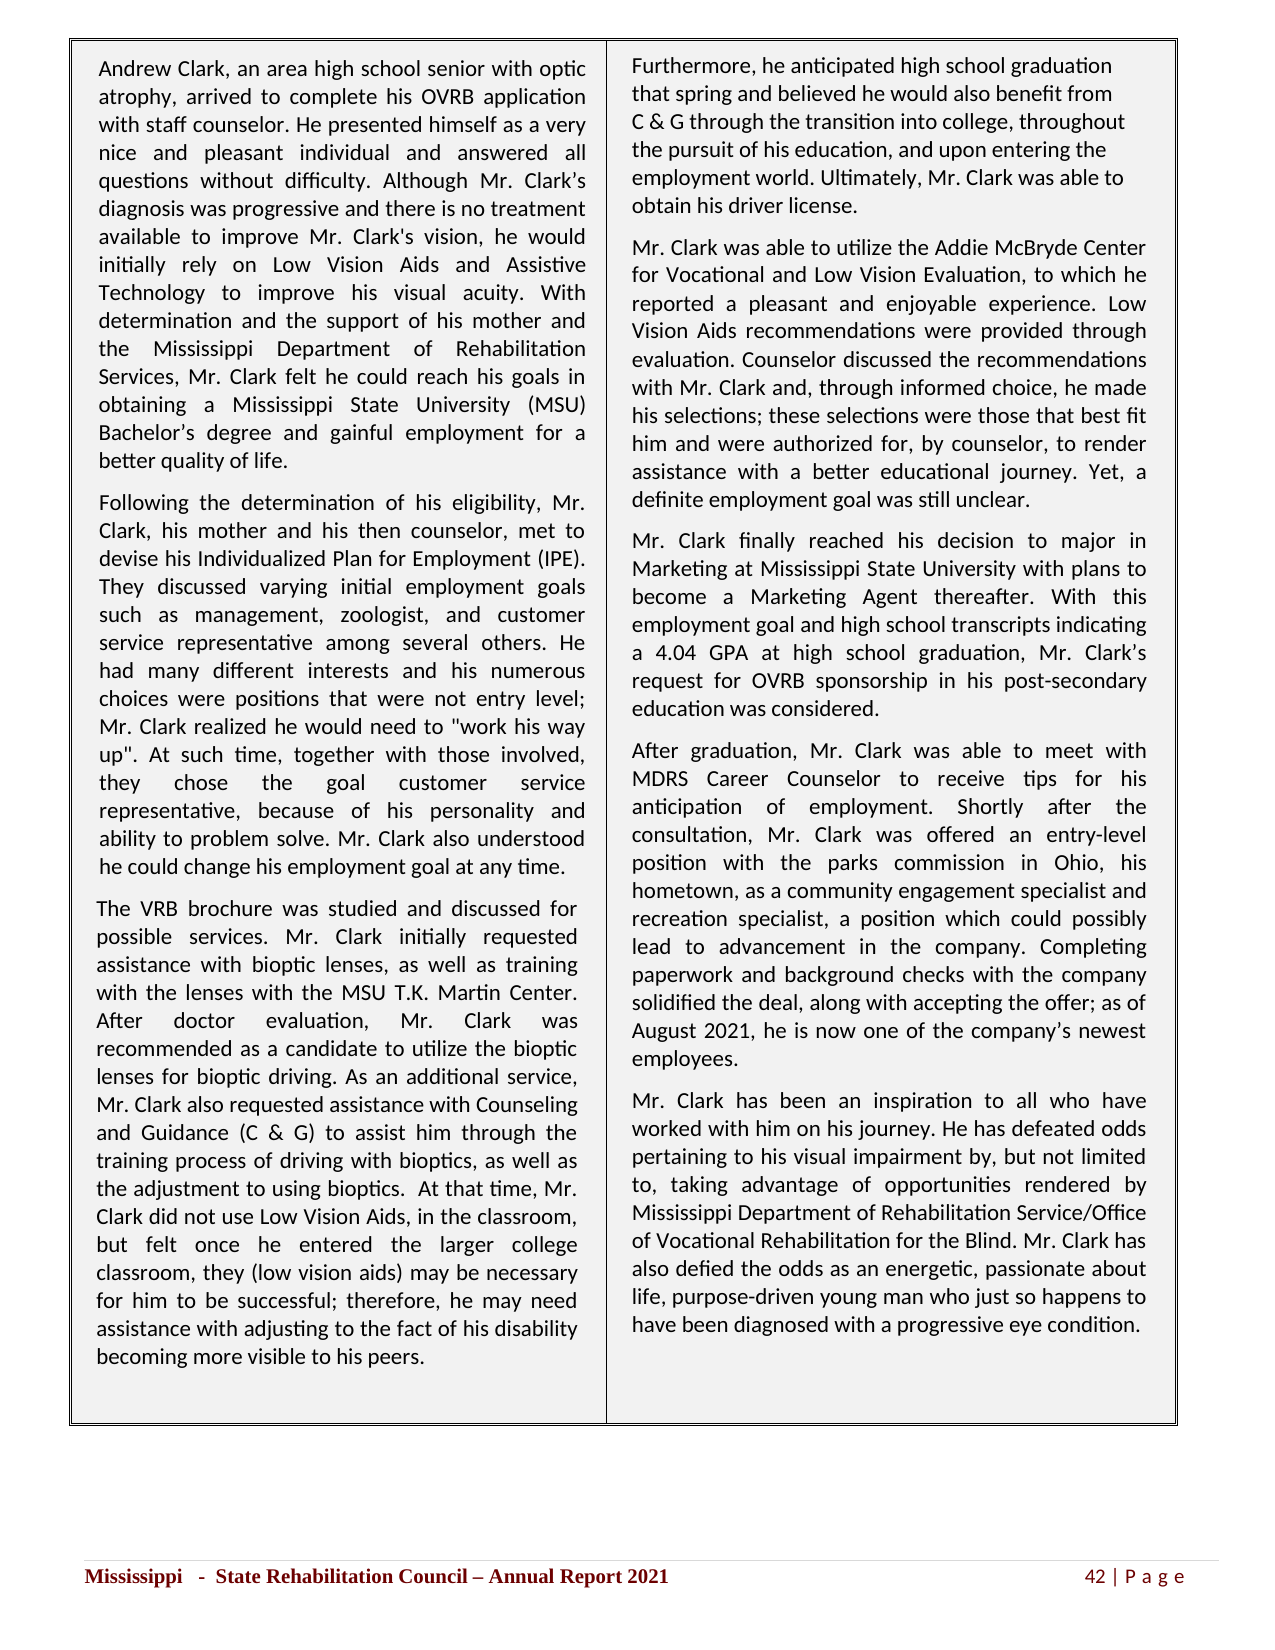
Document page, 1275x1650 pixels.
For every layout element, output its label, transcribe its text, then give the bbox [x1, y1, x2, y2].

table_header Andrew Clark, an area high school senior with optic atrophy, arrived to complete his OVRB application with staff counselor. He presented himself as a very nice and pleasant individual and answered all questions without difficulty. Although Mr. Clark’s diagnosis was progressive and there is no treatment available to improve Mr. Clark's vision, he would initially rely on Low Vision Aids and Assistive Technology to improve his visual acuity. With determination and the support of his mother and the Mississippi Department of Rehabilitation Services, Mr. Clark felt he could reach his goals in obtaining a Mississippi State University (MSU) Bachelor’s degree and gainful employment for a better quality of life. Following the determination of his eligibility, Mr. Clark, his mother and his then counselor, met to devise his Individualized Plan for Employment (IPE). They discussed varying initial employment goals such as management, zoologist, and customer service representative among several others. He had many different interests and his numerous choices were positions that were not entry level; Mr. Clark realized he would need to "work his way up". At such time, together with those involved, they chose the goal customer service representative, because of his personality and ability to problem solve. Mr. Clark also understood he could change his employment goal at any time. The VRB brochure was studied and discussed for possible services. Mr. Clark initially requested assistance with bioptic lenses, as well as training with the lenses with the MSU T.K. Martin Center. After doctor evaluation, Mr. Clark was recommended as a candidate to utilize the bioptic lenses for bioptic driving. As an additional service, Mr. Clark also requested assistance with Counseling and Guidance (C & G) to assist him through the training process of driving with bioptics, as well as the adjustment to using bioptics. At that time, Mr. Clark did not use Low Vision Aids, in the classroom, but felt once he entered the larger college classroom, they (low vision aids) may be necessary for him to be successful; therefore, he may need assistance with adjusting to the fact of his disability becoming more visible to his peers. [72, 41, 606, 1423]
table_header Furthermore, he anticipated high school graduation that spring and believed he would also benefit from C & G through the transition into college, throughout the pursuit of his education, and upon entering the employment world. Ultimately, Mr. Clark was able to obtain his driver license. Mr. Clark was able to utilize the Addie McBryde Center for Vocational and Low Vision Evaluation, to which he reported a pleasant and enjoyable experience. Low Vision Aids recommendations were provided through evaluation. Counselor discussed the recommendations with Mr. Clark and, through informed choice, he made his selections; these selections were those that best fit him and were authorized for, by counselor, to render assistance with a better educational journey. Yet, a definite employment goal was still unclear. Mr. Clark finally reached his decision to major in Marketing at Mississippi State University with plans to become a Marketing Agent thereafter. With this employment goal and high school transcripts indicating a 4.04 GPA at high school graduation, Mr. Clark’s request for OVRB sponsorship in his post-secondary education was considered. After graduation, Mr. Clark was able to meet with MDRS Career Counselor to receive tips for his anticipation of employment. Shortly after the consultation, Mr. Clark was offered an entry-level position with the parks commission in Ohio, his hometown, as a community engagement specialist and recreation specialist, a position which could possibly lead to advancement in the company. Completing paperwork and background checks with the company solidified the deal, along with accepting the offer; as of August 2021, he is now one of the company’s newest employees. Mr. Clark has been an inspiration to all who have worked with him on his journey. He has defeated odds pertaining to his visual impairment by, but not limited to, taking advantage of opportunities rendered by Mississippi Department of Rehabilitation Service/Office of Vocational Rehabilitation for the Blind. Mr. Clark has also defied the odds as an energetic, passionate about life, purpose-driven young man who just so happens to have been diagnosed with a progressive eye condition. [607, 41, 1175, 1423]
